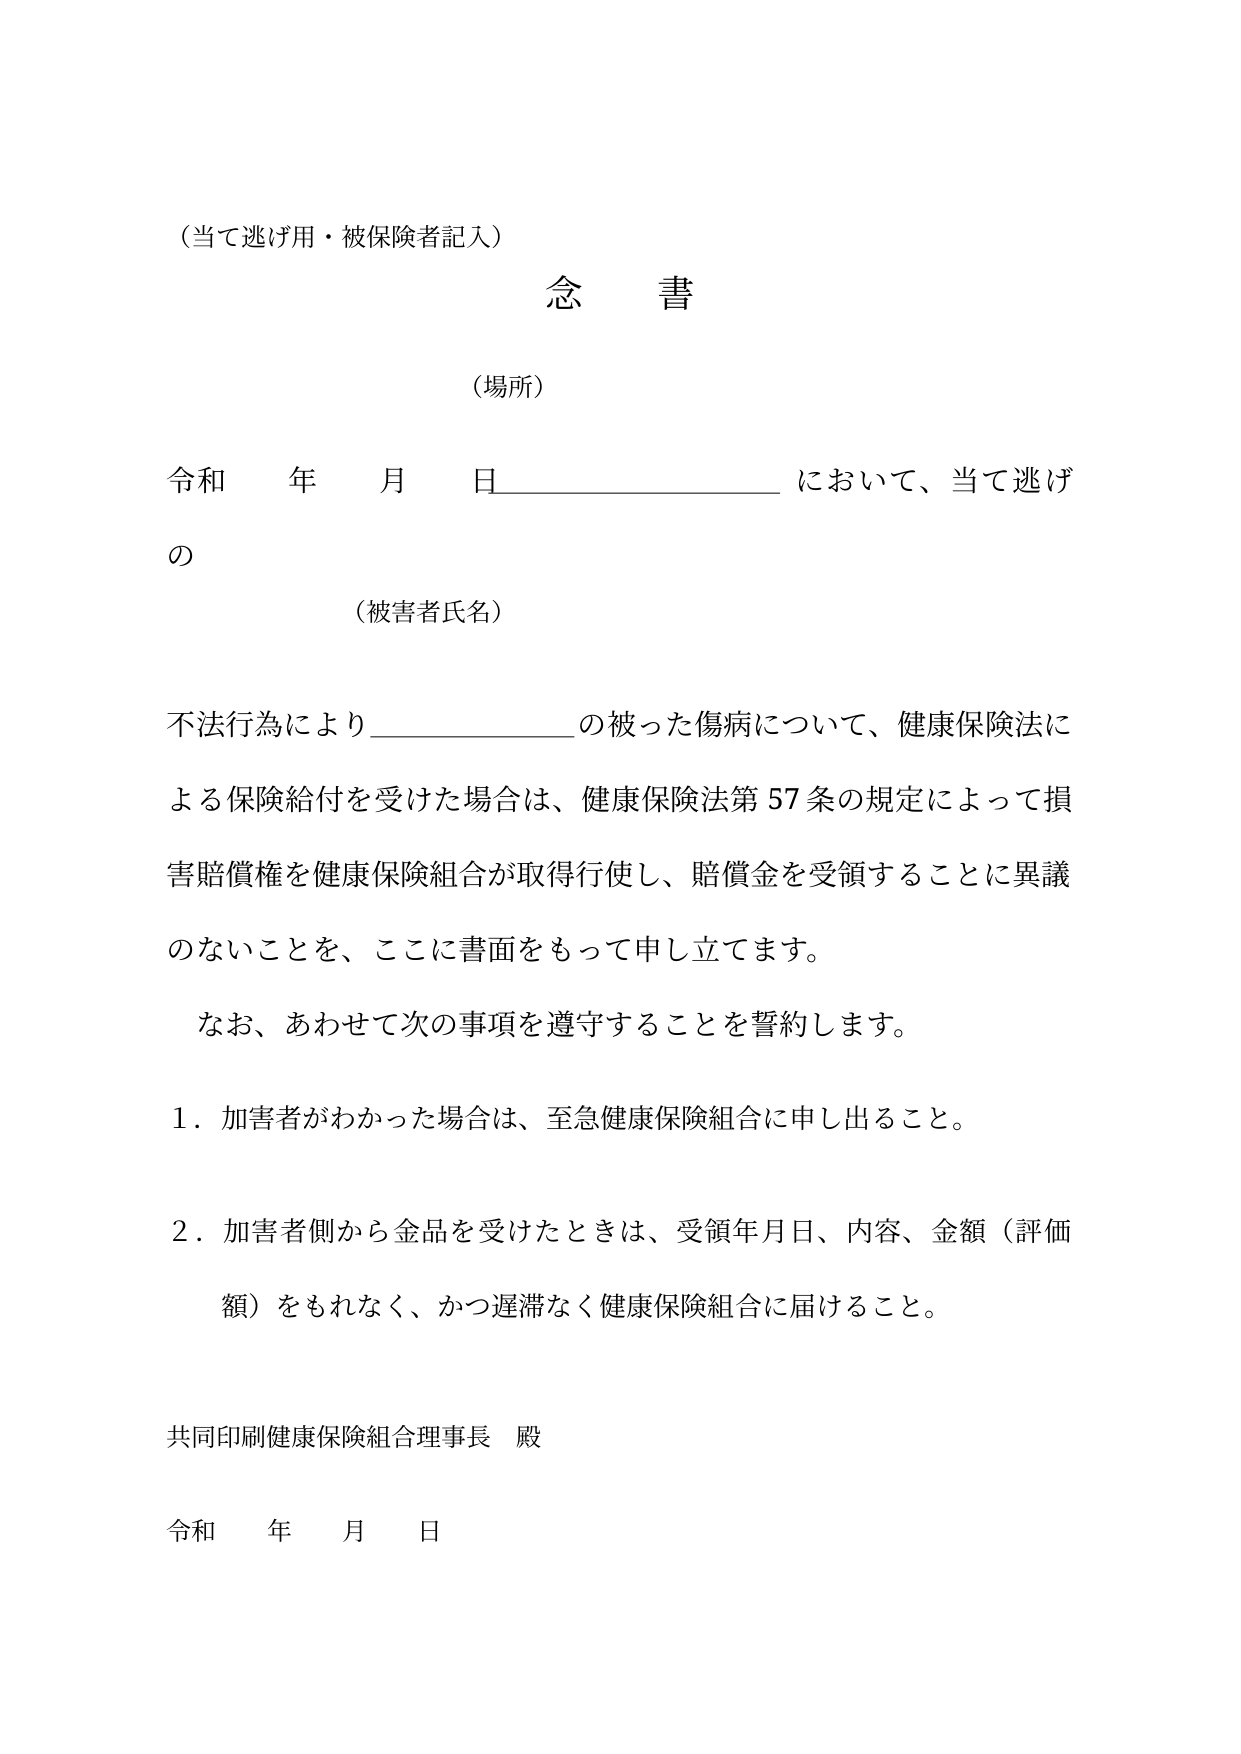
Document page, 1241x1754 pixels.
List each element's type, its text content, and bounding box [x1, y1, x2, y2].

text 令和年月日において、当て逃げの [167, 442, 1073, 592]
text なお、あわせて次の事項を遵守することを誓約します。 [167, 986, 1073, 1061]
text 共同印刷健康保険組合理事長 殿 [167, 1417, 1073, 1454]
text 不法行為によりの被った傷病について、健康保険法による保険給付を受けた場合は、健康保険法第57条の規定によって損害賠償権を健康保険組合が取得行使し、賠償金を受領することに異議のないことを、ここに書面をもって申し立てます。 [167, 686, 1073, 986]
text （当て逃げ用・被保険者記入） [167, 217, 1073, 254]
text １．加害者がわかった場合は、至急健康保険組合に申し出ること。 [167, 1079, 1073, 1154]
text ２．加害者側から金品を受けたときは、受領年月日、内容、金額（評価額）をもれなく、かつ遅滞なく健康保険組合に届けること。 [167, 1192, 1073, 1342]
text 令和年月日 [167, 1492, 1073, 1567]
text 念書 [167, 254, 1073, 329]
